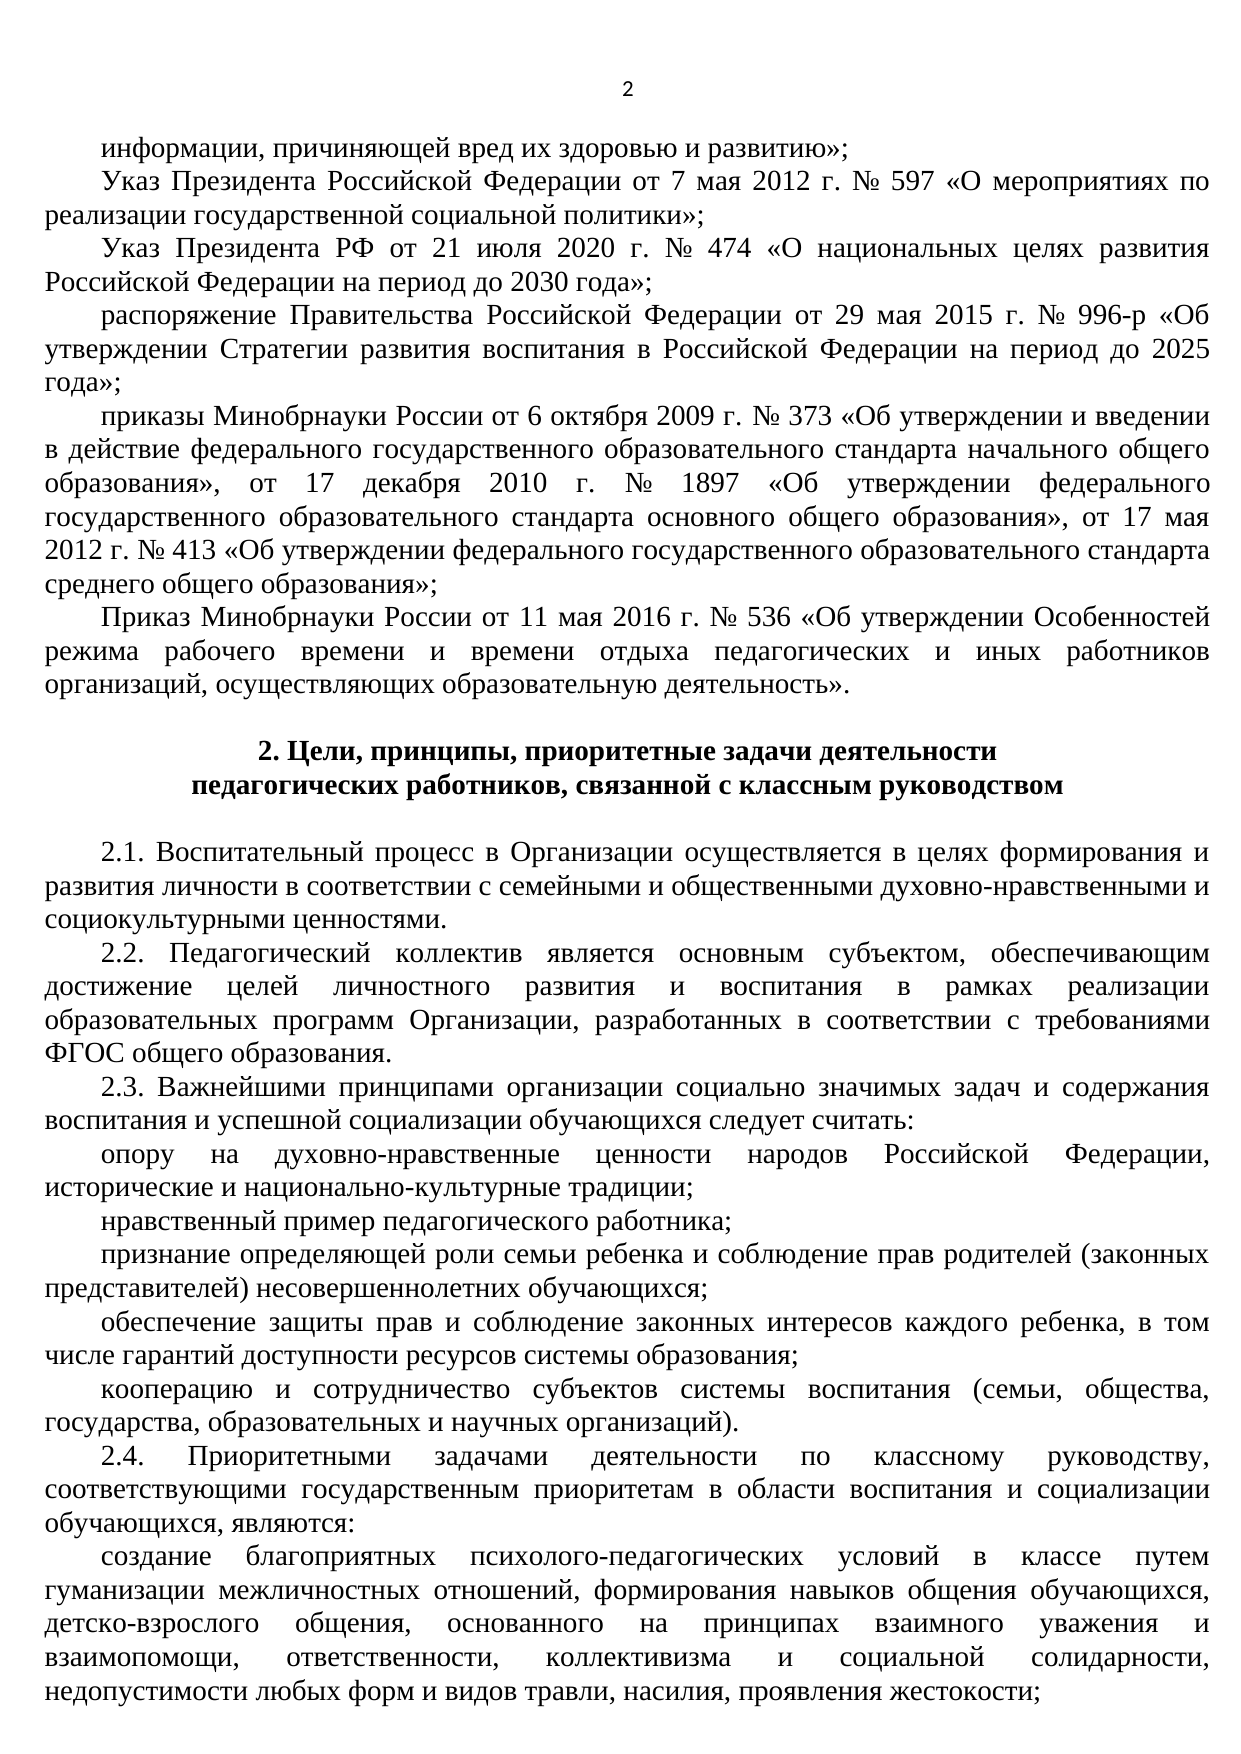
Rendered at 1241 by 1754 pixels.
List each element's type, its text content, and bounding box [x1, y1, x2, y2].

text 2.1. Воспитательный процесс в Организации осуществляется в целях формирования и развития личности в соответствии с семейными и общественными духовно-нравственными и социокультурными ценностями. [44, 834, 1211, 935]
text обеспечение защиты прав и соблюдение законных интересов каждого ребенка, в том числе гарантий доступности ресурсов системы образования; [44, 1304, 1211, 1371]
text 2.2. Педагогический коллектив является основным субъектом, обеспечивающим достижение целей личностного развития и воспитания в рамках реализации образовательных программ Организации, разработанных в соответствии с требованиями ФГОС общего образования. [44, 935, 1211, 1069]
text Приказ Минобрнауки России от 11 мая 2016 г. № 536 «Об утверждении Особенностей режима рабочего времени и времени отдыха педагогических и иных работников организаций, осуществляющих образовательную деятельность». [44, 599, 1211, 700]
text создание благоприятных психолого-педагогических условий в классе путем гуманизации межличностных отношений, формирования навыков общения обучающихся, детско-взрослого общения, основанного на принципах взаимного уважения и взаимопомощи, ответственности, коллективизма и социальной солидарности, недопустимости любых форм и видов травли, насилия, проявления жестокости; [44, 1538, 1211, 1706]
text нравственный пример педагогического работника; [44, 1203, 1211, 1237]
text кооперацию и сотрудничество субъектов системы воспитания (семьи, общества, государства, образовательных и научных организаций). [44, 1371, 1211, 1438]
text Указ Президента РФ от 21 июля 2020 г. № 474 «О национальных целях развития Российской Федерации на период до 2030 года»; [44, 230, 1211, 297]
text признание определяющей роли семьи ребенка и соблюдение прав родителей (законных представителей) несовершеннолетних обучающихся; [44, 1237, 1211, 1304]
text 2.4. Приоритетными задачами деятельности по классному руководству, соответствующими государственным приоритетам в области воспитания и социализации обучающихся, являются: [44, 1438, 1211, 1538]
text информации, причиняющей вред их здоровью и развитию»; [44, 130, 1211, 163]
text опору на духовно-нравственные ценности народов Российской Федерации, исторические и национально-культурные традиции; [44, 1136, 1211, 1203]
text 2.3. Важнейшими принципами организации социально значимых задач и содержания воспитания и успешной социализации обучающихся следует считать: [44, 1069, 1211, 1136]
text педагогических работников, связанной с классным руководством [44, 767, 1211, 801]
text распоряжение Правительства Российской Федерации от 29 мая 2015 г. № 996-р «Об утверждении Стратегии развития воспитания в Российской Федерации на период до 2025 года»; [44, 297, 1211, 398]
text приказы Минобрнауки России от 6 октября 2009 г. № 373 «Об утверждении и введении в действие федерального государственного образовательного стандарта начального общего образования», от 17 декабря 2010 г. № 1897 «Об утверждении федерального государственного образовательного стандарта основного общего образования», от 17 мая 2012 г. № 413 «Об утверждении федерального государственного образовательного стандарта среднего общего образования»; [44, 398, 1211, 599]
text 2. Цели, принципы, приоритетные задачи деятельности [44, 733, 1211, 767]
text Указ Президента Российской Федерации от 7 мая 2012 г. № 597 «О мероприятиях по реализации государственной социальной политики»; [44, 163, 1211, 230]
